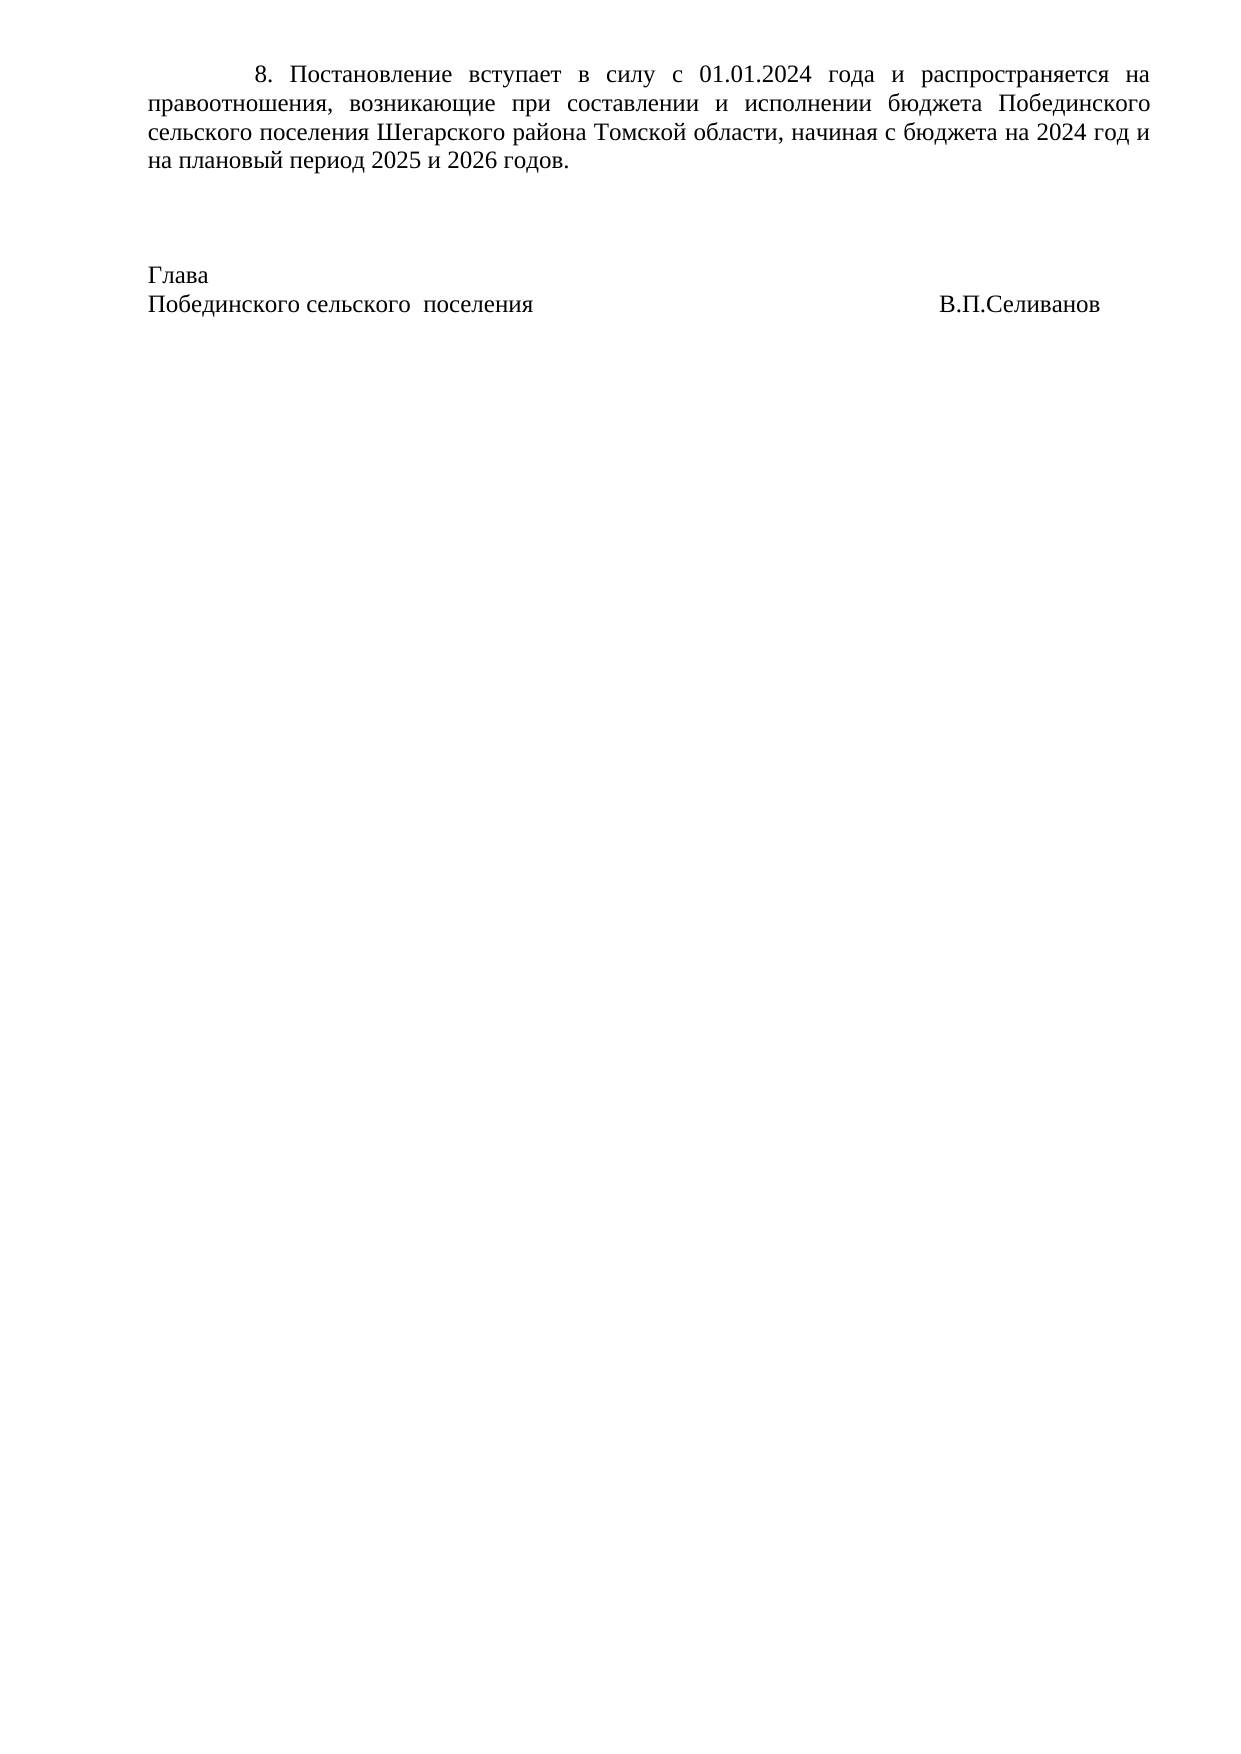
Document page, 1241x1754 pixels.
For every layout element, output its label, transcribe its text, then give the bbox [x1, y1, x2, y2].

text 8. Постановление вступает в силу с 01.01.2024 года и распространяется на правоотношения, возникающие при составлении и исполнении бюджета Побединского сельского поселения Шегарского района Томской области, начиная с бюджета на 2024 год и на плановый период 2025 и 2026 годов. [148, 59, 1152, 174]
text Глава [148, 260, 1152, 289]
text Побединского сельского поселения В.П.Селиванов [148, 289, 1152, 318]
